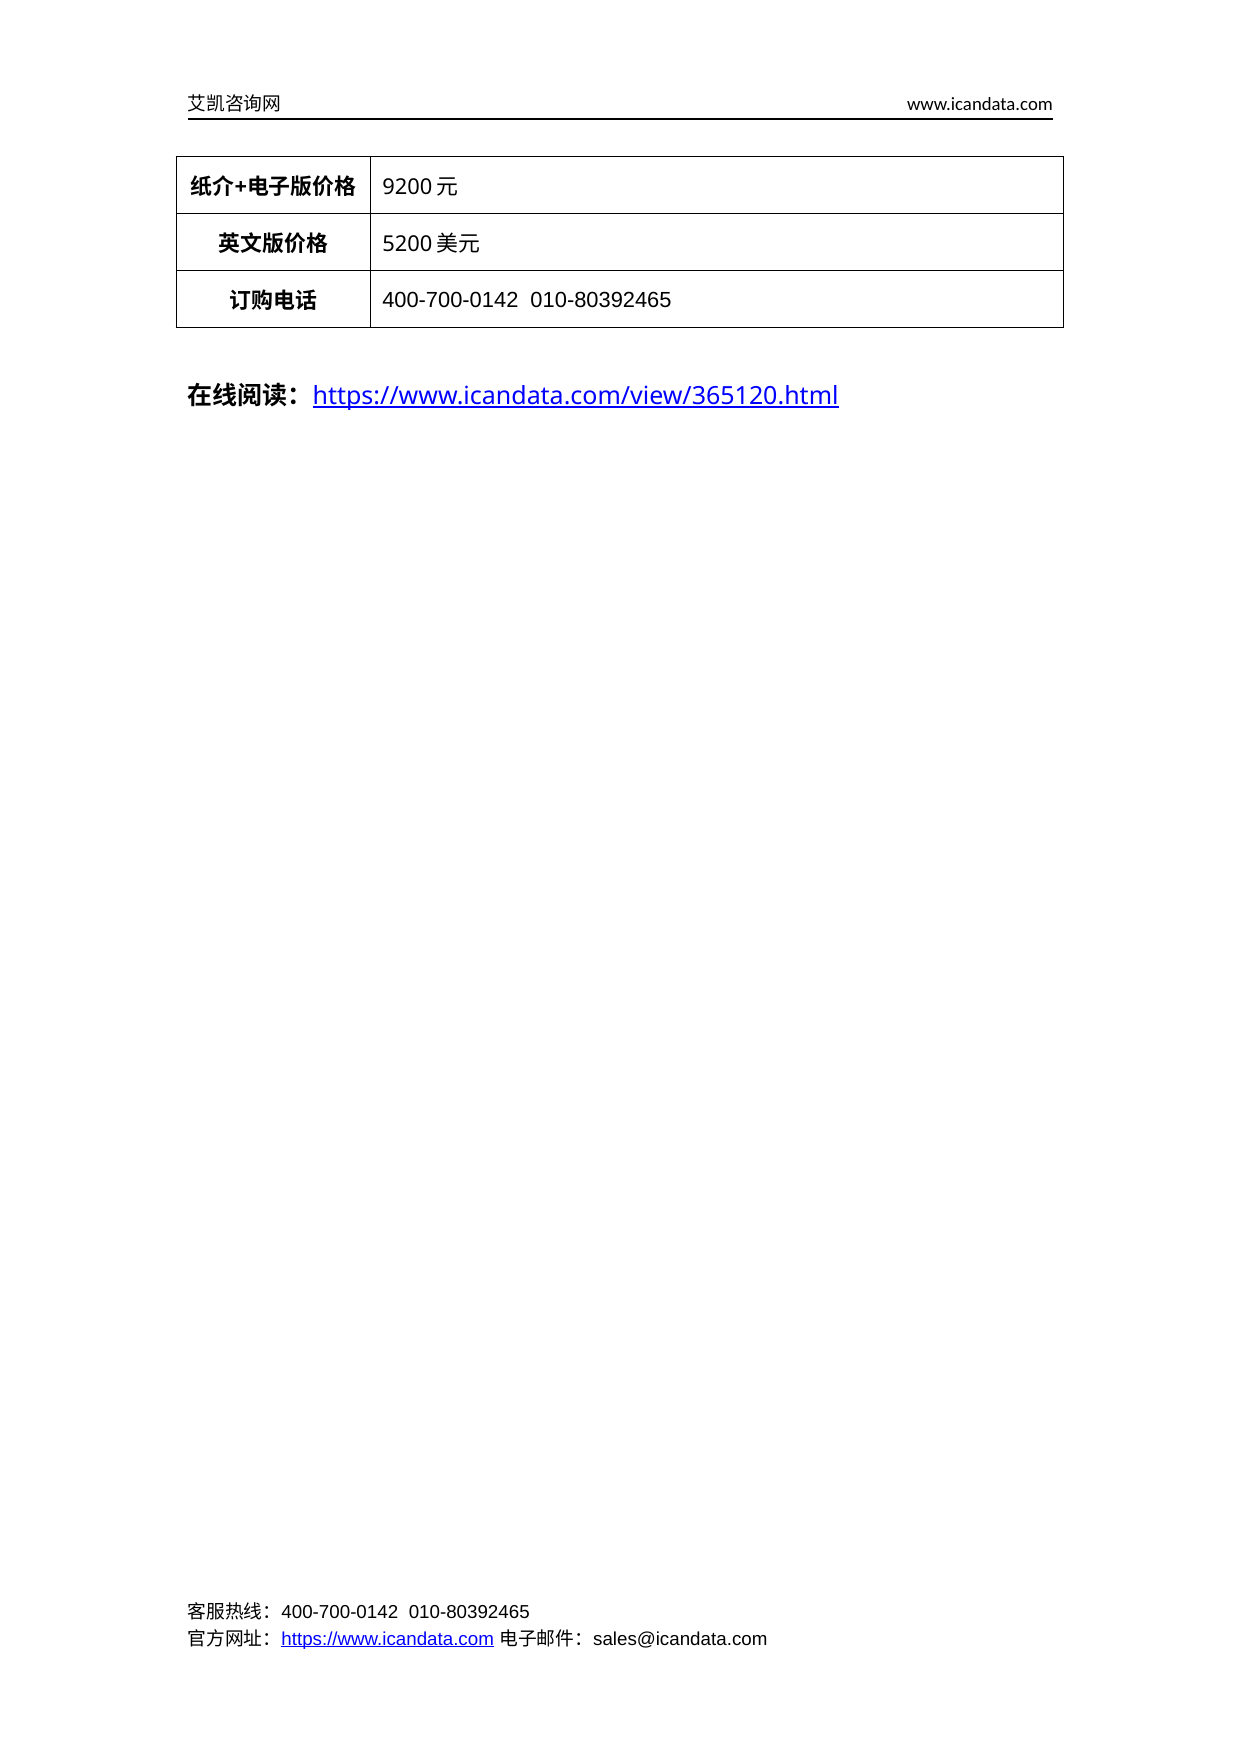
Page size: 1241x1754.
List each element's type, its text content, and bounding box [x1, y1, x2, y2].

table_cell 400-700-0142 010-80392465 [371, 271, 1063, 327]
table_cell 5200美元 [371, 214, 1063, 270]
table_cell 纸介+电子版价格 [177, 157, 370, 213]
text 在线阅读：https://www.icandata.com/view/365120.html [187, 361, 1053, 426]
table_cell 英文版价格 [177, 214, 370, 270]
table_cell 订购电话 [177, 271, 370, 327]
table_cell 9200元 [371, 157, 1063, 213]
